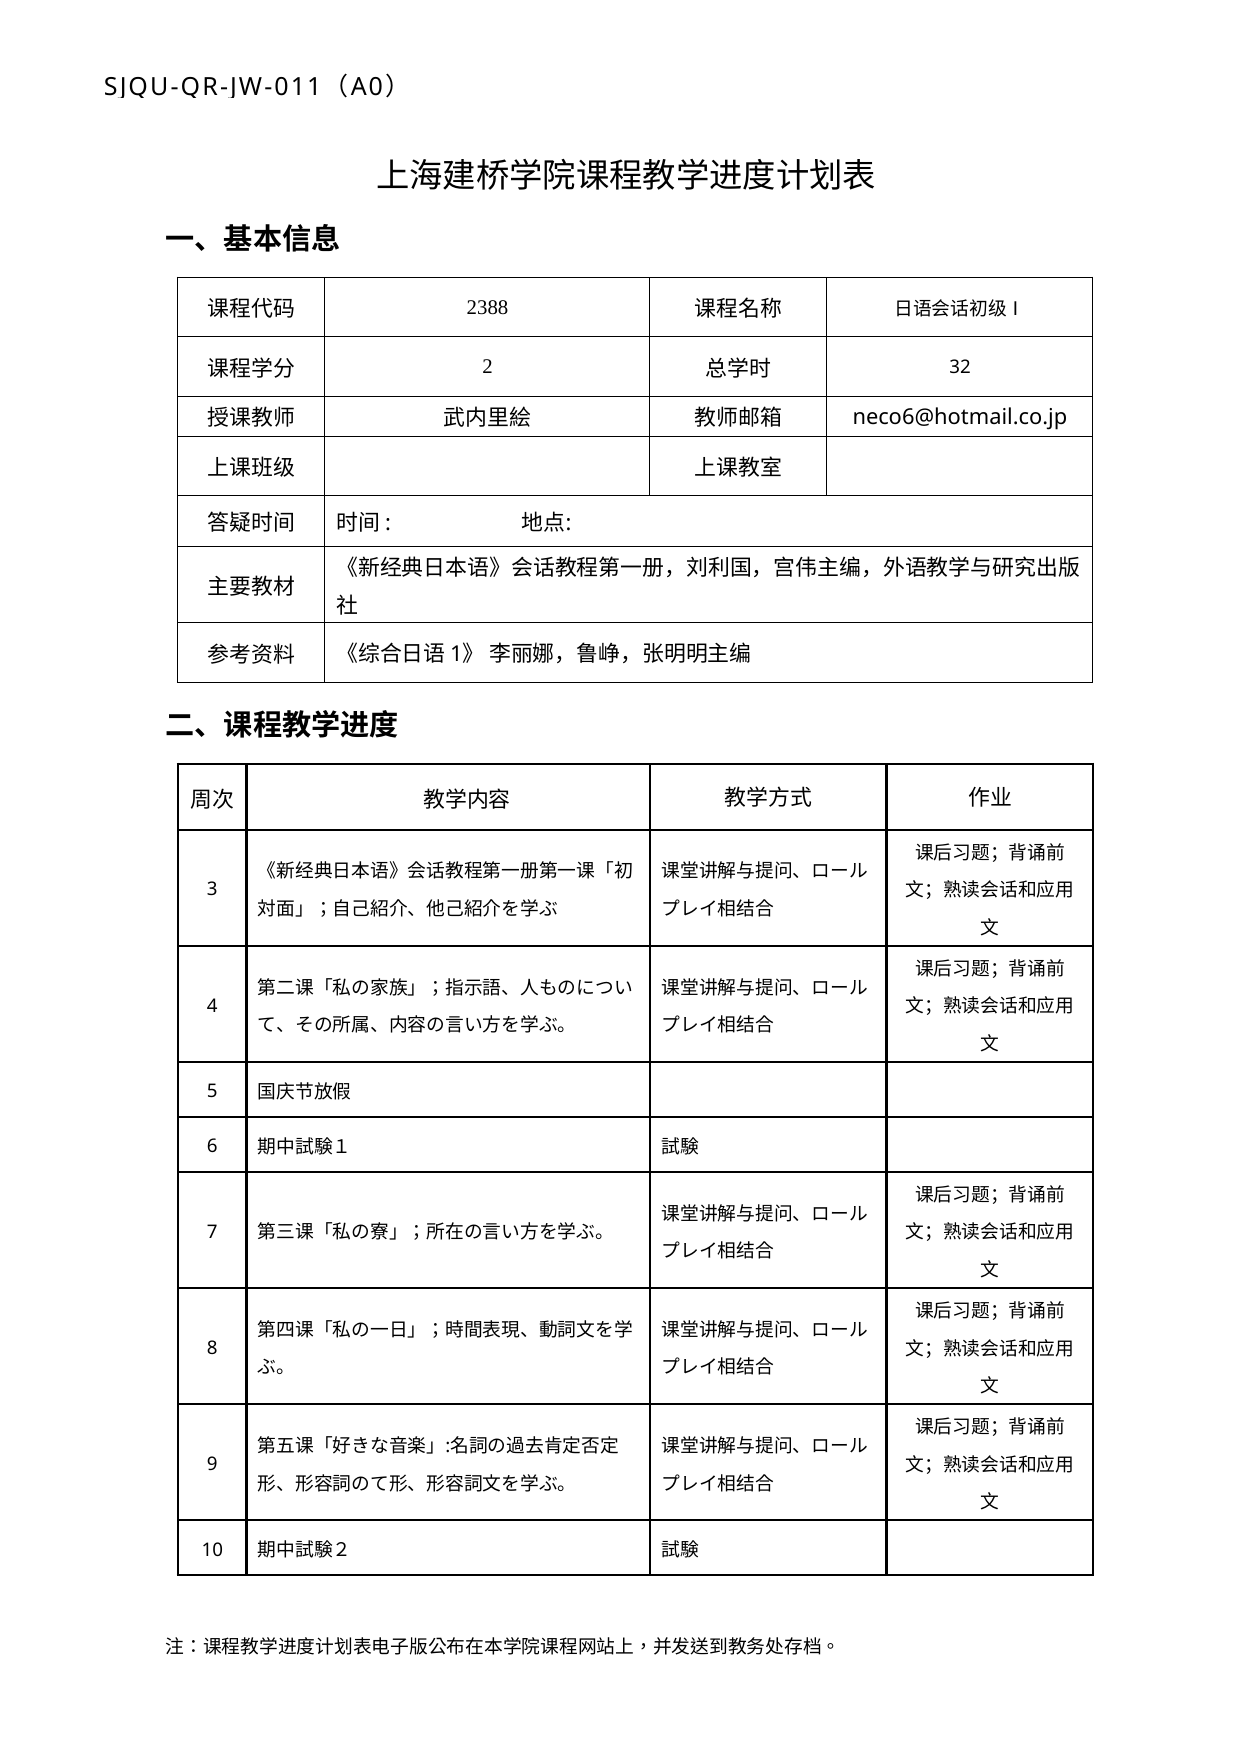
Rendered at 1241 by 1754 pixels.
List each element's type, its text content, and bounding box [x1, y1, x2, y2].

table_header 课程代码 [178, 278, 324, 336]
table_cell 《综合日语1》 李丽娜，鲁峥，张明明主编 [325, 623, 1092, 682]
table_cell [325, 437, 649, 495]
table_cell neco6@hotmail.co.jp [827, 397, 1092, 436]
text 二、课程教学进度 [165, 701, 1087, 744]
table_cell 4 [179, 947, 245, 1061]
table_cell [888, 1118, 1092, 1171]
table_cell 8 [179, 1289, 245, 1403]
table_cell 第二课「私の家族」；指示語、人ものについて、その所属、内容の言い方を学ぶ。 [248, 947, 649, 1061]
table_cell 课堂讲解与提问、ロールプレイ相结合 [651, 947, 885, 1061]
table_cell 《新经典日本语》会话教程第一册第一课「初対面」；自己紹介、他己紹介を学ぶ [248, 831, 649, 945]
table_cell 课程学分 [178, 337, 324, 396]
table_cell 10 [179, 1521, 245, 1574]
table_header 日语会话初级Ⅰ [827, 278, 1092, 336]
text 上海建桥学院课程教学进度计划表 [165, 149, 1087, 197]
table_cell 答疑时间 [178, 496, 324, 546]
table_cell 课后习题；背诵前文；熟读会话和应用文 [888, 1173, 1092, 1287]
table_cell 武内里絵 [325, 397, 649, 436]
table_cell 参考资料 [178, 623, 324, 682]
table_cell 课堂讲解与提问、ロールプレイ相结合 [651, 1173, 885, 1287]
table_cell 第四课「私の一日」；時間表現、動詞文を学ぶ。 [248, 1289, 649, 1403]
text 一、基本信息 [165, 216, 1087, 258]
table_cell [888, 1521, 1092, 1574]
table_cell 授课教师 [178, 397, 324, 436]
table_cell 3 [179, 831, 245, 945]
table_cell 主要教材 [178, 547, 324, 622]
table_cell [888, 1063, 1092, 1116]
table_header 教学内容 [248, 765, 649, 829]
table_cell 总学时 [650, 337, 826, 396]
table_cell 5 [179, 1063, 245, 1116]
table_cell 课后习题；背诵前文；熟读会话和应用文 [888, 1405, 1092, 1519]
table_cell 試験 [651, 1118, 885, 1171]
table_header 课程名称 [650, 278, 826, 336]
table_cell 6 [179, 1118, 245, 1171]
table_cell 7 [179, 1173, 245, 1287]
table_cell 课堂讲解与提问、ロールプレイ相结合 [651, 1289, 885, 1403]
table_header 作业 [888, 765, 1092, 829]
table_cell 第五课「好きな音楽」:名詞の過去肯定否定形、形容詞のて形、形容詞文を学ぶ。 [248, 1405, 649, 1519]
table_cell 《新经典日本语》会话教程第一册，刘利国，宫伟主编，外语教学与研究出版社 [325, 547, 1092, 622]
table_header 周次 [179, 765, 245, 829]
table_header 教学方式 [651, 765, 885, 829]
table_cell 期中試験２ [248, 1521, 649, 1574]
table_cell 2 [325, 337, 649, 396]
table_cell 课堂讲解与提问、ロールプレイ相结合 [651, 831, 885, 945]
table_cell 课堂讲解与提问、ロールプレイ相结合 [651, 1405, 885, 1519]
table_cell 第三课「私の寮」；所在の言い方を学ぶ。 [248, 1173, 649, 1287]
table_cell 試験 [651, 1521, 885, 1574]
table_cell 期中試験１ [248, 1118, 649, 1171]
table_cell 教师邮箱 [650, 397, 826, 436]
table_cell 课后习题；背诵前文；熟读会话和应用文 [888, 1289, 1092, 1403]
table_cell 9 [179, 1405, 245, 1519]
table_cell 国庆节放假 [248, 1063, 649, 1116]
table_cell [651, 1063, 885, 1116]
table_cell 课后习题；背诵前文；熟读会话和应用文 [888, 947, 1092, 1061]
table_cell 上课班级 [178, 437, 324, 495]
table_cell 上课教室 [650, 437, 826, 495]
table_cell 课后习题；背诵前文；熟读会话和应用文 [888, 831, 1092, 945]
table_cell [827, 437, 1092, 495]
table_cell 32 [827, 337, 1092, 396]
table_cell 时间 : 地点: [325, 496, 1092, 546]
table_header 2388 [325, 278, 649, 336]
